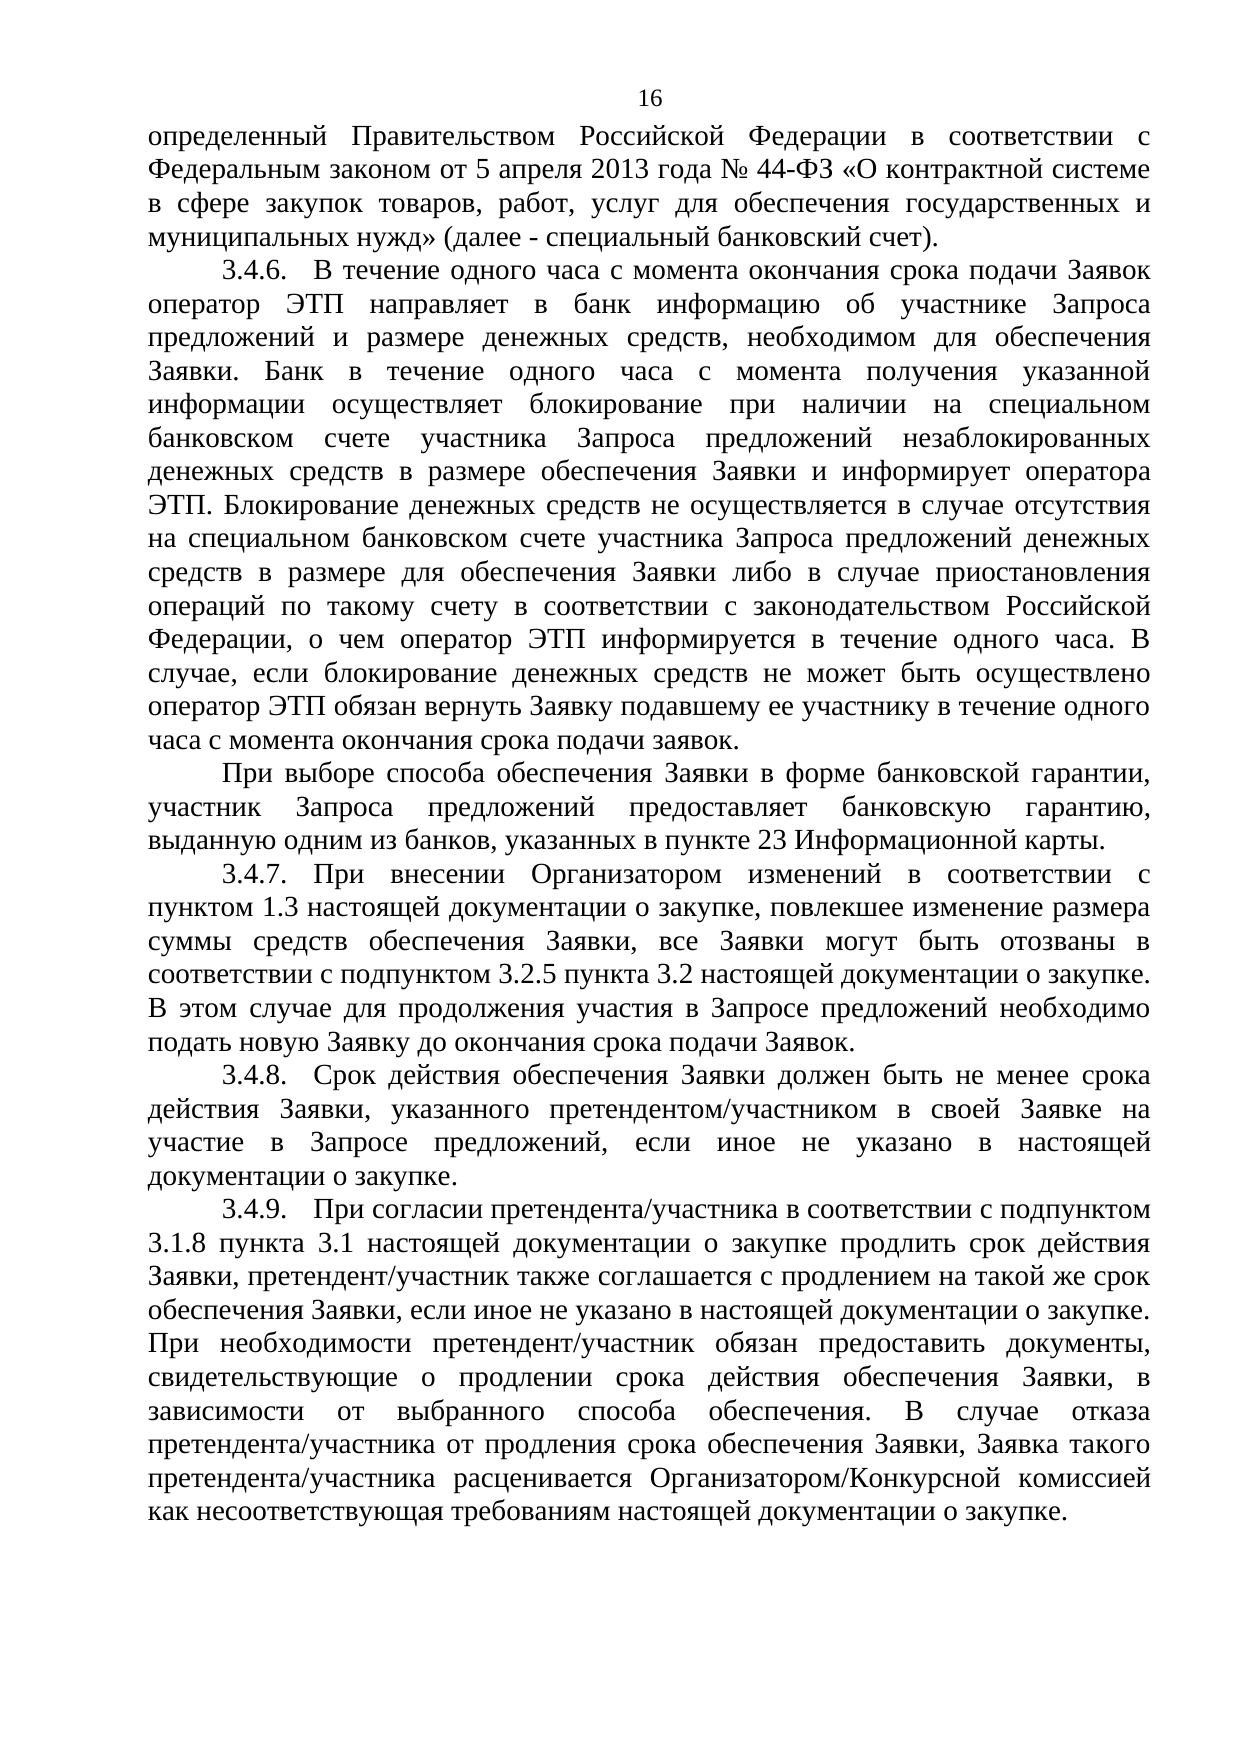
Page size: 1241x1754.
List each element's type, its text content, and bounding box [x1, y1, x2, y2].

list При согласии претендента/участника в соответствии с подпунктом 3.1.8 пункта 3.1 настоящей документации о закупке продлить срок действия Заявки, претендент/участник также соглашается с продлением на такой же срок обеспечения Заявки, если иное не указано в настоящей документации о закупке. При необходимости претендент/участник обязан предоставить документы, свидетельствующие о продлении срока действия обеспечения Заявки, в зависимости от выбранного способа обеспечения. В случае отказа претендента/участника от продления срока обеспечения Заявки, Заявка такого претендента/участника расценивается Организатором/Конкурсной комиссией как несоответствующая требованиям настоящей документации о закупке. [148, 1191, 1152, 1527]
text При выборе способа обеспечения Заявки в форме банковской гарантии, участник Запроса предложений предоставляет банковскую гарантию, выданную одним из банков, указанных в пункте 23 Информационной карты. [148, 755, 1152, 856]
list При внесении Организатором изменений в соответствии с пунктом 1.3 настоящей документации о закупке, повлекшее изменение размера суммы средств обеспечения Заявки, все Заявки могут быть отозваны в соответствии с подпунктом 3.2.5 пункта 3.2 настоящей документации о закупке. В этом случае для продолжения участия в Запросе предложений необходимо подать новую Заявку до окончания срока подачи Заявок. [148, 856, 1152, 1057]
list В течение одного часа с момента окончания срока подачи Заявок оператор ЭТП направляет в банк информацию об участнике Запроса предложений и размере денежных средств, необходимом для обеспечения Заявки. Банк в течение одного часа с момента получения указанной информации осуществляет блокирование при наличии на специальном банковском счете участника Запроса предложений незаблокированных денежных средств в размере обеспечения Заявки и информирует оператора ЭТП. Блокирование денежных средств не осуществляется в случае отсутствия на специальном банковском счете участника Запроса предложений денежных средств в размере для обеспечения Заявки либо в случае приостановления операций по такому счету в соответствии с законодательством Российской Федерации, о чем оператор ЭТП информируется в течение одного часа. В случае, если блокирование денежных средств не может быть осуществлено оператор ЭТП обязан вернуть Заявку подавшему ее участнику в течение одного часа с момента окончания срока подачи заявок. [148, 252, 1152, 755]
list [148, 118, 1152, 252]
list Срок действия обеспечения Заявки должен быть не менее срока действия Заявки, указанного претендентом/участником в своей Заявке на участие в Запросе предложений, если иное не указано в настоящей документации о закупке. [148, 1057, 1152, 1191]
